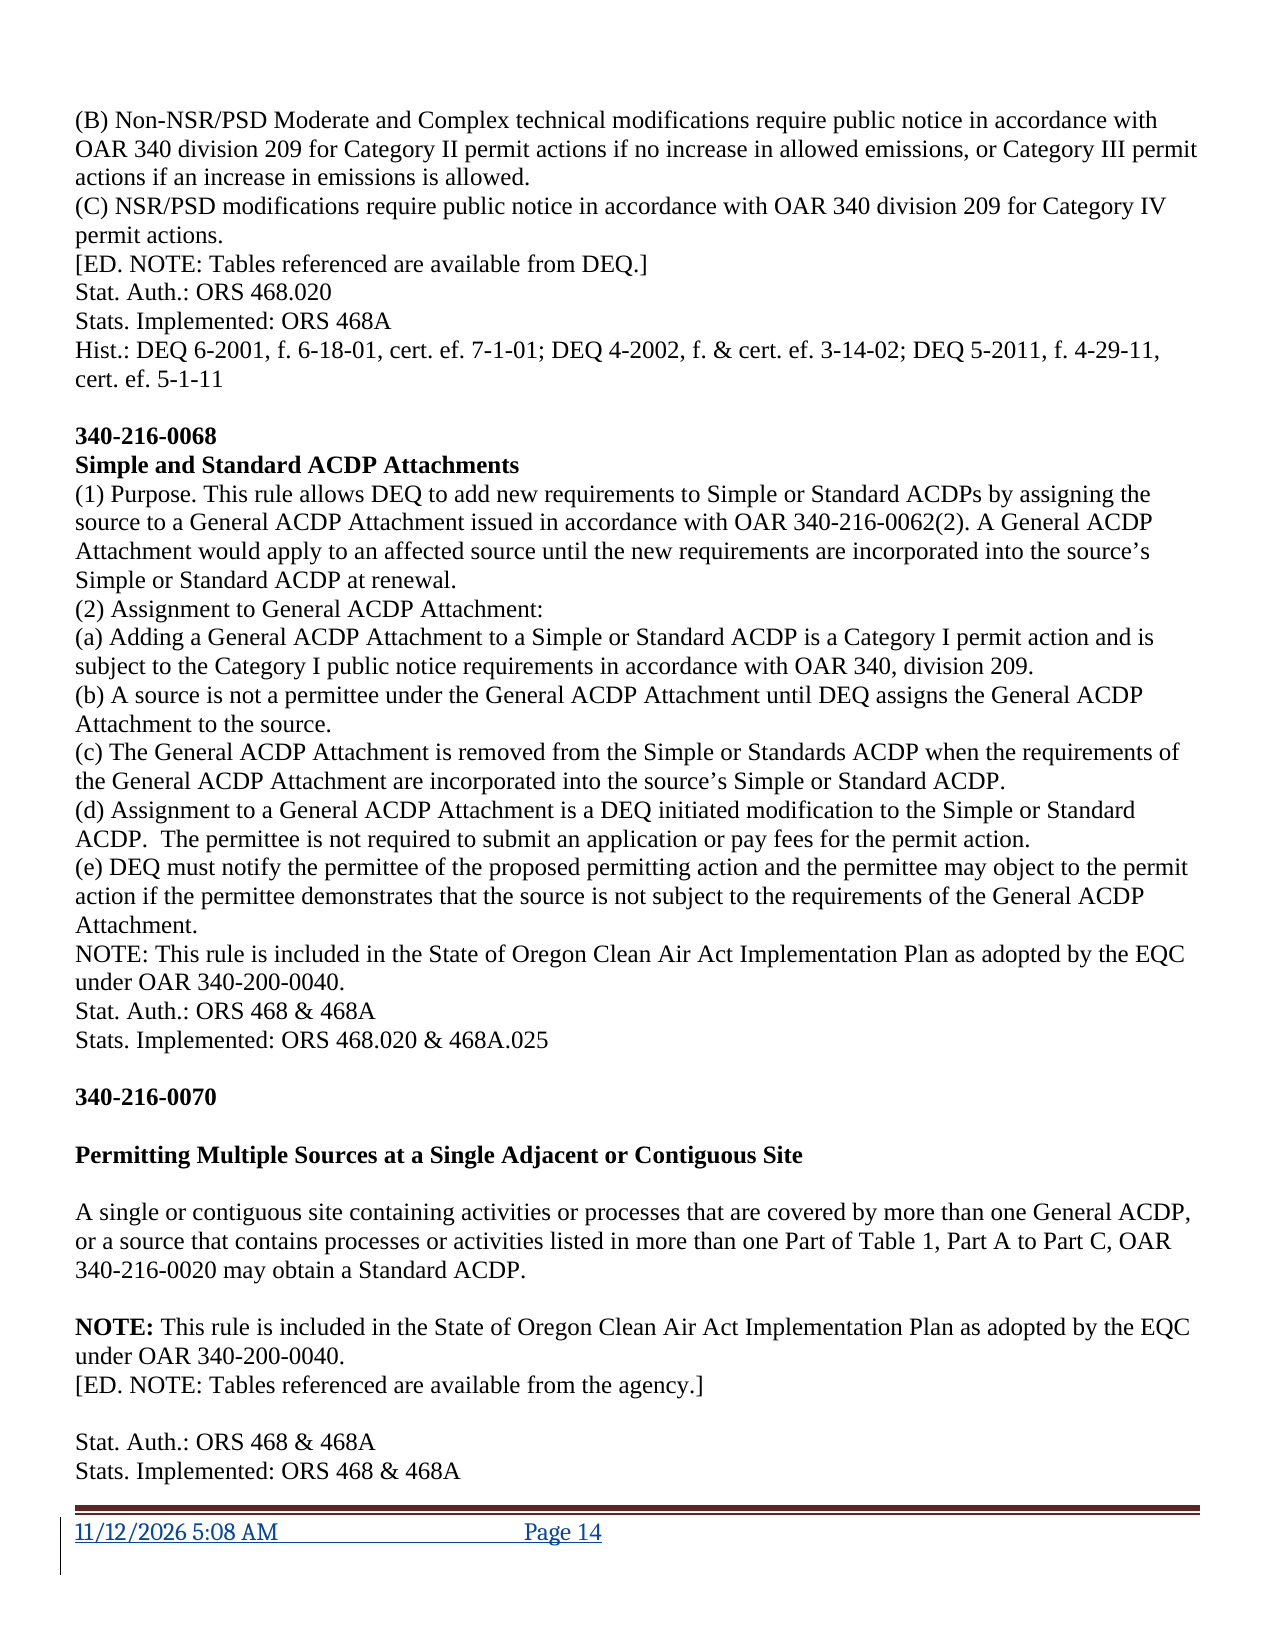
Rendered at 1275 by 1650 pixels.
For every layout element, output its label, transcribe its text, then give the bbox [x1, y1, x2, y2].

text (1) Purpose. This rule allows DEQ to add new requirements to Simple or Standard ACDPs by assigning the source to a General ACDP Attachment issued in accordance with OAR 340-216-0062(2). A General ACDP Attachment would apply to an affected source until the new requirements are incorporated into the source’s Simple or Standard ACDP at renewal. [75, 479, 1200, 594]
text (c) The General ACDP Attachment is removed from the Simple or Standards ACDP when the requirements of the General ACDP Attachment are incorporated into the source’s Simple or Standard ACDP. [75, 737, 1200, 795]
text [ED. NOTE: Tables referenced are available from DEQ.] [75, 249, 1200, 277]
text Simple and Standard ACDP Attachments [75, 450, 1200, 479]
text (C) NSR/PSD modifications require public notice in accordance with OAR 340 division 209 for Category IV permit actions. [75, 191, 1200, 249]
text Permitting Multiple Sources at a Single Adjacent or Contiguous Site [75, 1140, 1200, 1169]
text 340-216-0068 [75, 421, 1200, 450]
text [ED. NOTE: Tables referenced are available from the agency.] [75, 1370, 1200, 1399]
text (2) Assignment to General ACDP Attachment: [75, 594, 1200, 622]
text 340-216-0070 [75, 1082, 1200, 1111]
text (d) Assignment to a General ACDP Attachment is a DEQ initiated modification to the Simple or Standard ACDP. The permittee is not required to submit an application or pay fees for the permit action. [75, 795, 1200, 852]
text (B) Non-NSR/PSD Moderate and Complex technical modifications require public notice in accordance with OAR 340 division 209 for Category II permit actions if no increase in allowed emissions, or Category III permit actions if an increase in emissions is allowed. [75, 105, 1200, 191]
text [75, 1427, 1200, 1485]
text Stat. Auth.: ORS 468.020 Stats. Implemented: ORS 468A Hist.: DEQ 6-2001, f. 6-18-01, cert. ef. 7-1-01; DEQ 4-2002, f. & cert. ef. 3-14-02; DEQ 5-2011, f. 4-29-11, cert. ef. 5-1-11 [75, 277, 1200, 392]
text A single or contiguous site containing activities or processes that are covered by more than one General ACDP, or a source that contains processes or activities listed in more than one Part of Table 1, Part A to Part C, OAR 340-216-0020 may obtain a Standard ACDP. [75, 1197, 1200, 1284]
text NOTE: This rule is included in the State of Oregon Clean Air Act Implementation Plan as adopted by the EQC under OAR 340-200-0040. [75, 939, 1200, 996]
text (a) Adding a General ACDP Attachment to a Simple or Standard ACDP is a Category I permit action and is subject to the Category I public notice requirements in accordance with OAR 340, division 209. [75, 622, 1200, 680]
text Stat. Auth.: ORS 468 & 468A Stats. Implemented: ORS 468.020 & 468A.025 [75, 996, 1200, 1054]
text (b) A source is not a permittee under the General ACDP Attachment until DEQ assigns the General ACDP Attachment to the source. [75, 680, 1200, 737]
text NOTE: This rule is included in the State of Oregon Clean Air Act Implementation Plan as adopted by the EQC under OAR 340-200-0040. [75, 1312, 1200, 1370]
text (e) DEQ must notify the permittee of the proposed permitting action and the permittee may object to the permit action if the permittee demonstrates that the source is not subject to the requirements of the General ACDP Attachment. [75, 852, 1200, 939]
